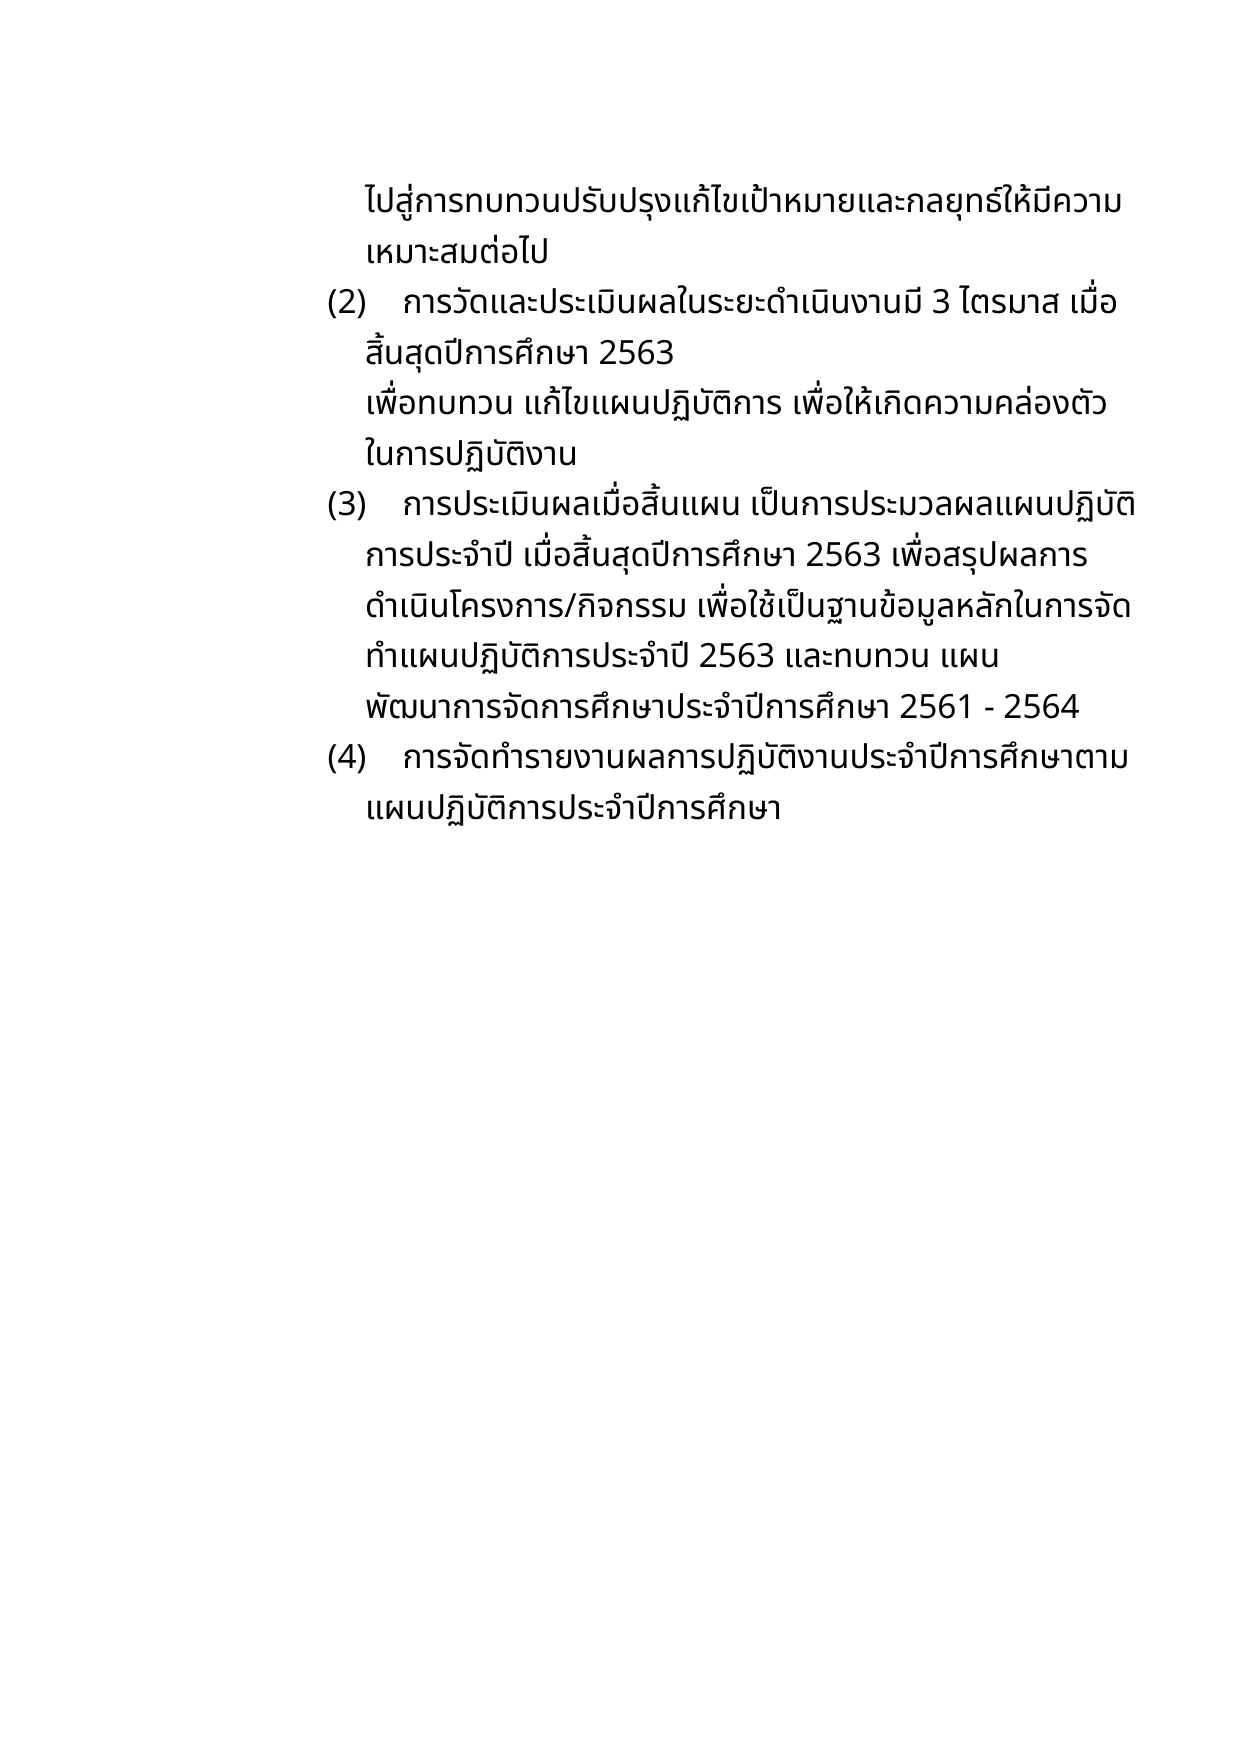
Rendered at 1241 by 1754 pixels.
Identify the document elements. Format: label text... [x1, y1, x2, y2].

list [327, 177, 1137, 278]
list การจัดทำรายงานผลการปฏิบัติงานประจำปีการศึกษาตามแผนปฏิบัติการประจำปีการศึกษา [327, 733, 1137, 834]
list เพื่อทบทวน แก้ไขแผนปฏิบัติการ เพื่อให้เกิดความคล่องตัวในการปฏิบัติงาน [365, 379, 1137, 480]
list การวัดและประเมินผลในระยะดำเนินงานมี 3 ไตรมาส เมื่อสิ้นสุดปีการศึกษา 2563 [327, 278, 1137, 379]
list การประเมินผลเมื่อสิ้นแผน เป็นการประมวลผลแผนปฏิบัติการประจำปี เมื่อสิ้นสุดปีการศึกษา 2563 เพื่อสรุปผลการดำเนินโครงการ/กิจกรรม เพื่อใช้เป็นฐานข้อมูลหลักในการจัดทำแผนปฏิบัติการประจำปี 2563 และทบทวน แผนพัฒนาการจัดการศึกษาประจำปีการศึกษา 2561 - 2564 [327, 480, 1137, 733]
